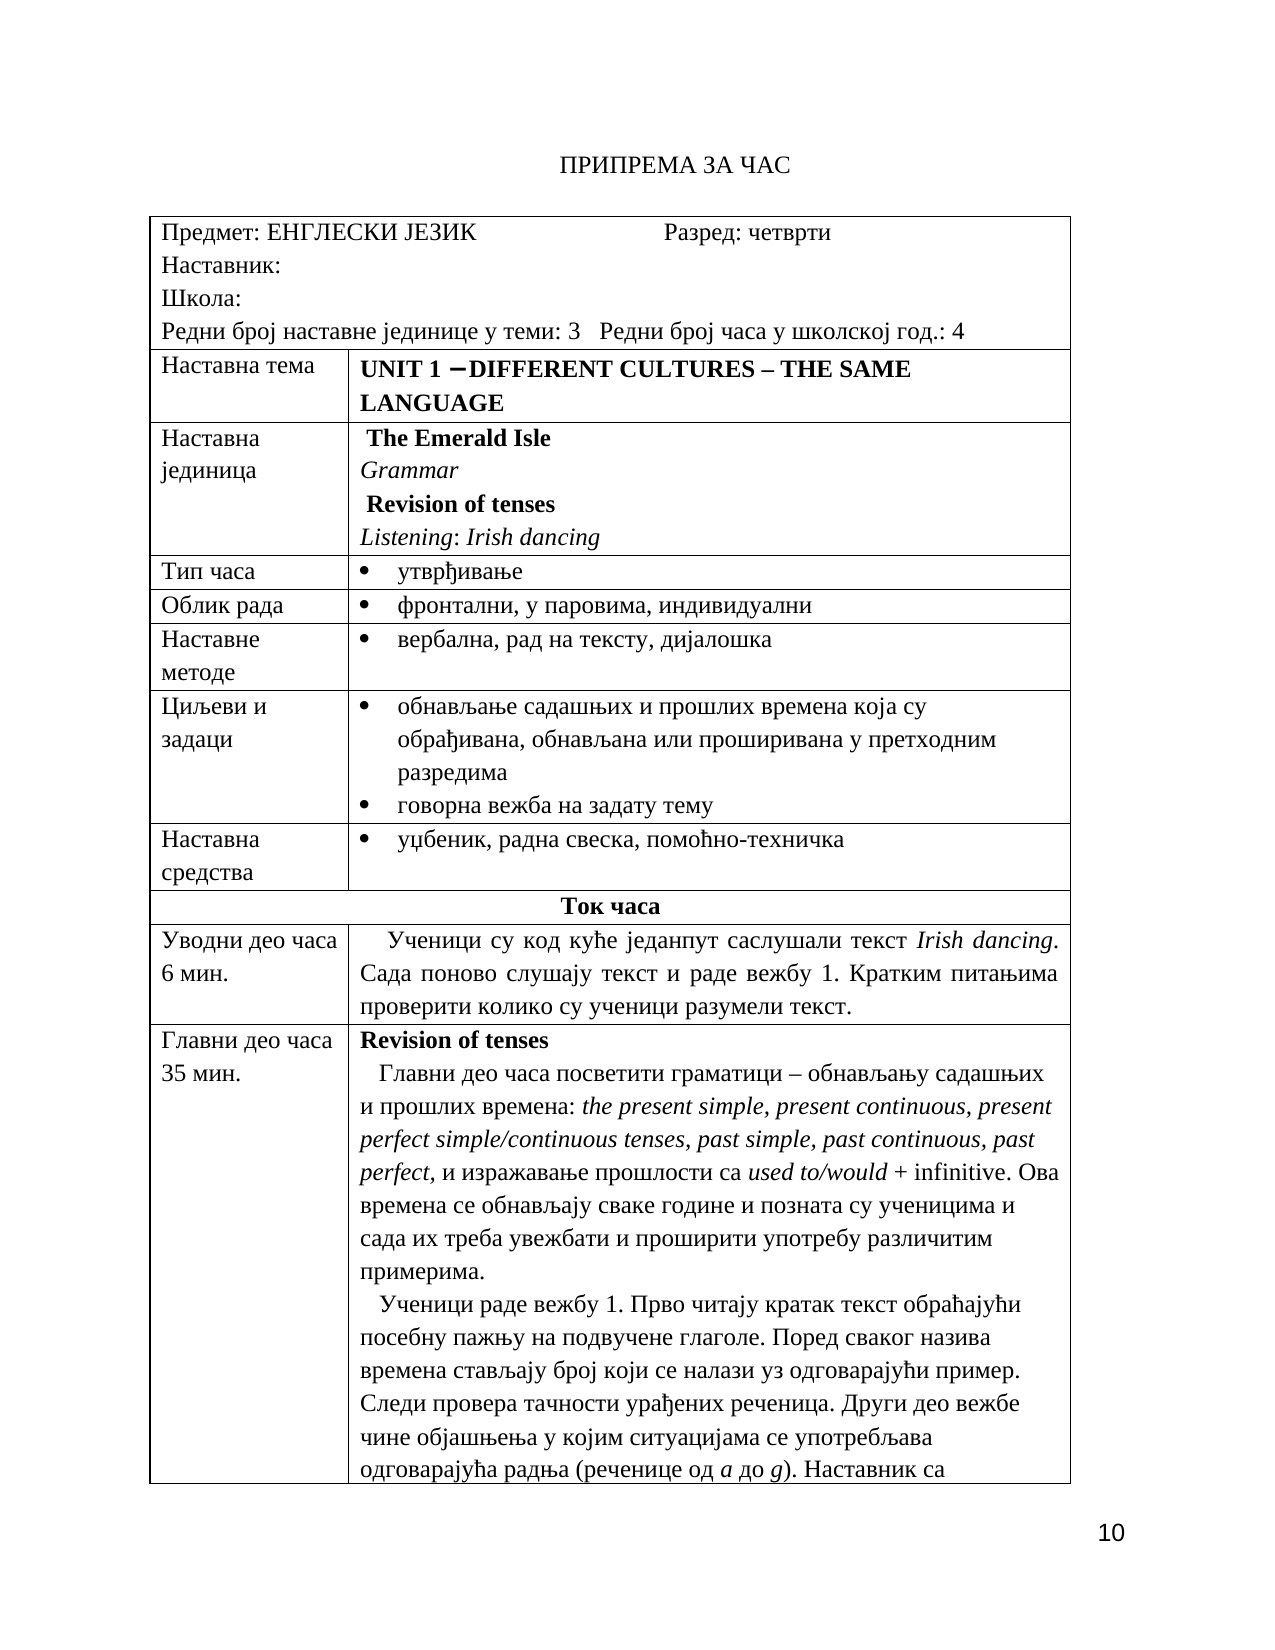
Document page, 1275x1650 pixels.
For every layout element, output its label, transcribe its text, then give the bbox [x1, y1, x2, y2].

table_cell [349, 1025, 1070, 1483]
table_cell Наставна тема [151, 350, 348, 422]
table_cell Ток часа [151, 891, 1070, 924]
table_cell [151, 1025, 348, 1483]
text ПРИПРЕМА ЗА ЧАС [150, 150, 1125, 179]
table_cell The Emerald Isle Grammar Revision of tenses Listening: Irish dancing [349, 423, 1070, 555]
table_cell уџбеник, радна свеска, помоћно-техничка [349, 824, 1070, 890]
table_cell Уводни део часа 6 мин. [151, 925, 348, 1024]
table_cell Наставна средства [151, 824, 348, 890]
table_cell вербална, рад на тексту, дијалошка [349, 624, 1070, 690]
table_cell Тип часа [151, 556, 348, 589]
table_cell UNIT 1 −DIFFERENT CULTURES – THE SAME LANGUAGE [349, 350, 1070, 422]
table_header Предмет: ЕНГЛЕСКИ ЈЕЗИК Разред: четврти Наставник: Школа: Редни број наставне јединице у теми: 3 Редни број часа у школској год.: 4 [151, 217, 1070, 349]
table_cell oбнављање садашњих и прошлих времена која су обрађивана, обнављана или проширивана у претходним разредима говорна вежба на задату тему [349, 691, 1070, 823]
table_cell фронтални, у паровима, индивидуални [349, 590, 1070, 623]
table_cell Наставна јединица [151, 423, 348, 555]
table_cell Облик рада [151, 590, 348, 623]
table_cell Наставне методе [151, 624, 348, 690]
table_cell утврђивање [349, 556, 1070, 589]
table_cell Ученици су код куће једанпут саслушали текст Irish dancing. Сада поново слушају текст и раде вежбу 1. Кратким питањима проверити колико су ученици разумели текст. [349, 925, 1070, 1024]
table_cell Циљеви и задаци [151, 691, 348, 823]
